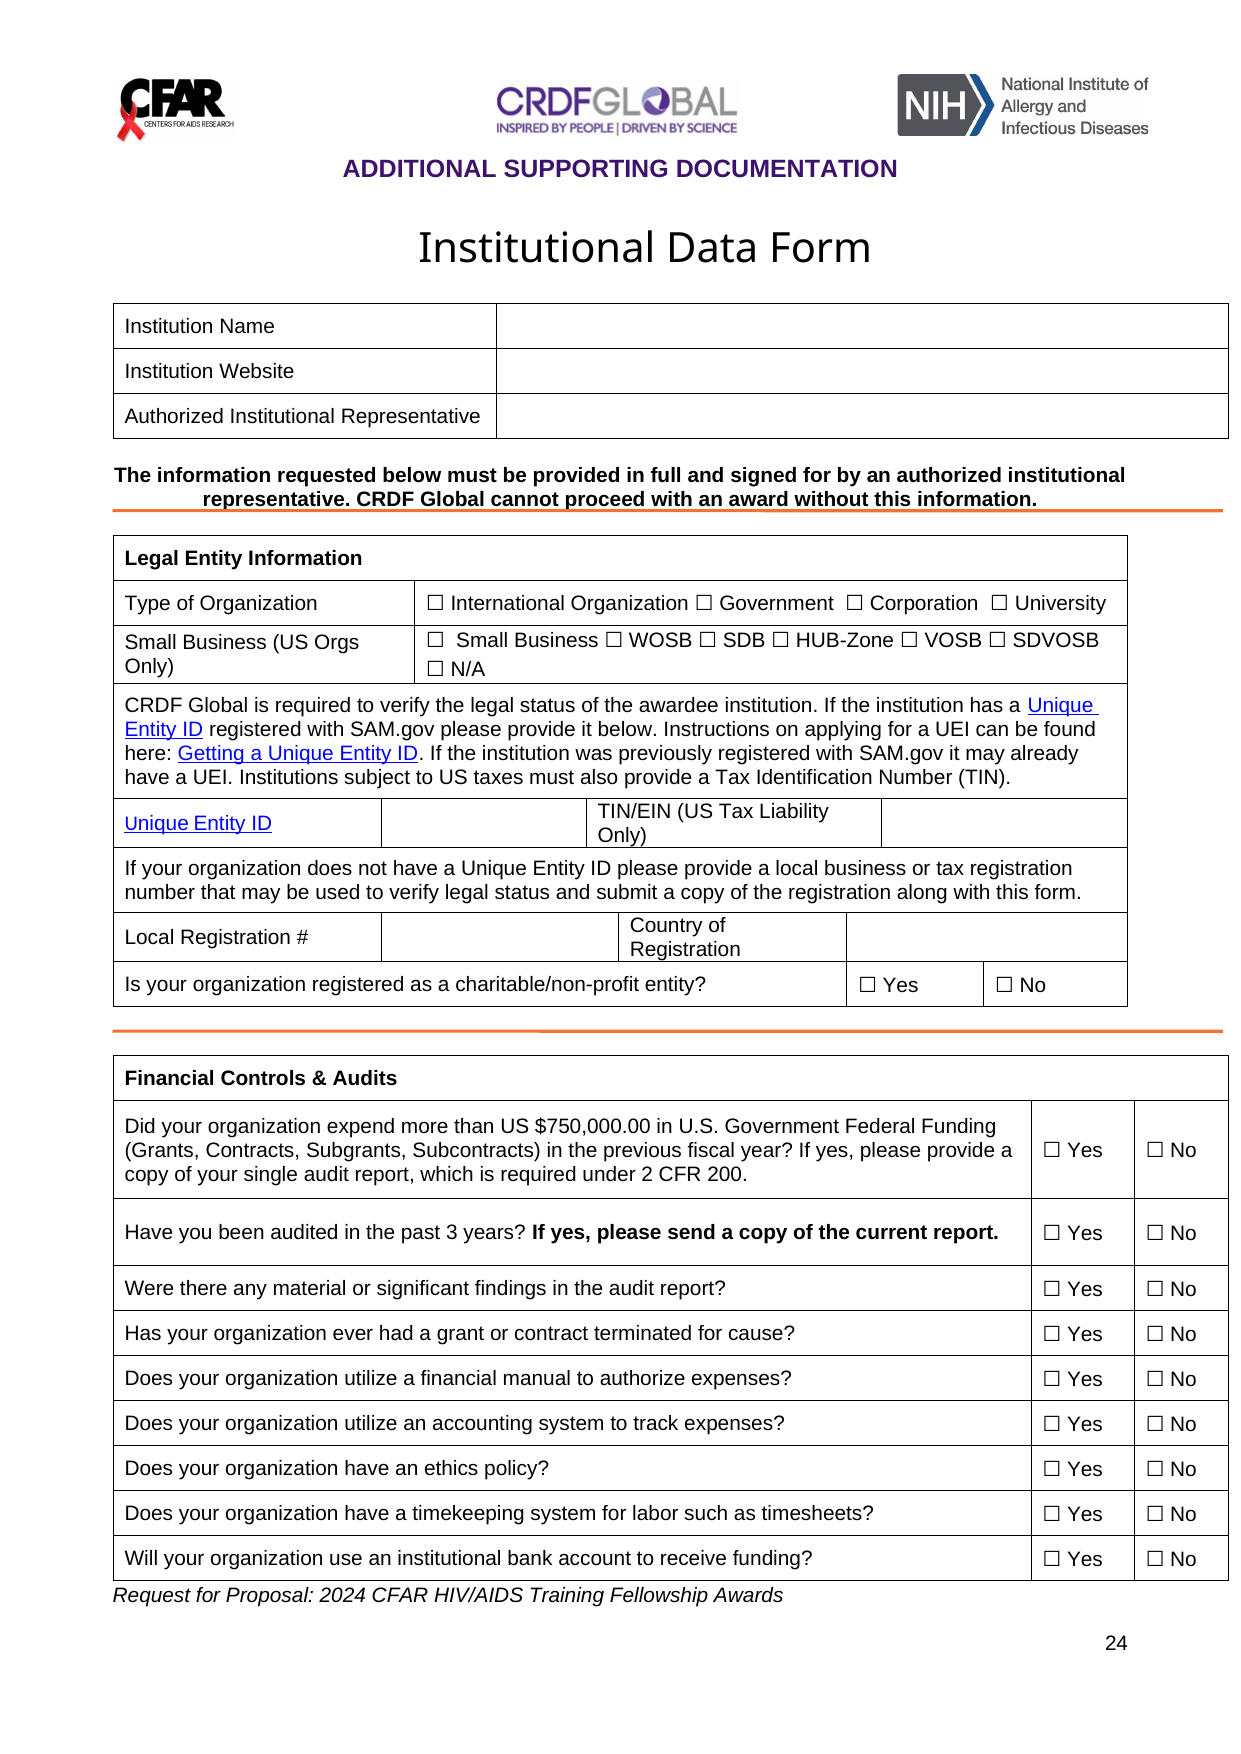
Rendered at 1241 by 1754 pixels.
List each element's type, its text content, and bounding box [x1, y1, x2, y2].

table_cell Does your organization utilize a financial manual to authorize expenses? [114, 1356, 1031, 1400]
table_cell No [1135, 1401, 1228, 1445]
table_cell [382, 799, 586, 847]
table_header Institution Name [114, 304, 496, 348]
table_cell Has your organization ever had a grant or contract terminated for cause? [114, 1311, 1031, 1355]
table_cell Small Business WOSB SDB HUB-Zone VOSB SDVOSB N/A [415, 626, 1127, 682]
table_cell Country of Registration [619, 913, 846, 961]
table_cell Unique Entity ID [114, 799, 381, 847]
table_header Financial Controls & Audits [114, 1056, 1228, 1100]
table_cell No [1135, 1356, 1228, 1400]
table_cell [497, 349, 1228, 393]
table_cell Were there any material or significant findings in the audit report? [114, 1266, 1031, 1310]
table_cell No [1135, 1101, 1228, 1198]
table_cell No [1135, 1446, 1228, 1490]
table_cell If your organization does not have a Unique Entity ID please provide a local business or tax registration number that may be used to verify legal status and submit a copy of the registration along with this form. [114, 848, 1127, 912]
table_cell Yes [1032, 1401, 1134, 1445]
table_cell [497, 394, 1228, 438]
table_cell Does your organization utilize an accounting system to track expenses? [114, 1401, 1031, 1445]
table_cell Local Registration # [114, 913, 381, 961]
table_cell Institution Website [114, 349, 496, 393]
table_cell [847, 913, 1127, 961]
picture [112, 75, 239, 143]
table_cell Yes [1032, 1311, 1134, 1355]
table_cell Have you been audited in the past 3 years? If yes, please send a copy of the current report. [114, 1199, 1031, 1265]
table_header Legal Entity Information [114, 536, 1127, 579]
picture [495, 79, 742, 139]
table_cell No [1135, 1199, 1228, 1265]
table_cell No [1135, 1491, 1228, 1535]
table_cell Yes [1032, 1266, 1134, 1310]
table_cell Yes [1032, 1491, 1134, 1535]
table_cell Yes [1032, 1356, 1134, 1400]
table_cell Does your organization have a timekeeping system for labor such as timesheets? [114, 1491, 1031, 1535]
subtitle ADDITIONAL SUPPORTING DOCUMENTATION [112, 154, 1128, 183]
table_cell Type of Organization [114, 581, 414, 624]
text The information requested below must be provided in full and signed for by an authorized institutional representative. CRDF Global cannot proceed with an award without this information. [112, 463, 1128, 509]
table_cell Did your organization expend more than US $750,000.00 in U.S. Government Federal Funding (Grants, Contracts, Subgrants, Subcontracts) in the previous fiscal year? If yes, please provide a copy of your single audit report, which is required under 2 CFR 200. [114, 1101, 1031, 1198]
table_cell Yes [1032, 1446, 1134, 1490]
table_cell International Organization Government Corporation University [415, 581, 1127, 624]
table_cell Authorized Institutional Representative [114, 394, 496, 438]
table_cell No [984, 962, 1127, 1006]
table_cell Yes [1032, 1536, 1134, 1580]
table_cell Does your organization have an ethics policy? [114, 1446, 1031, 1490]
table_cell TIN/EIN (US Tax Liability Only) [587, 799, 881, 847]
table_header [497, 304, 1228, 348]
table_cell Will your organization use an institutional bank account to receive funding? [114, 1536, 1031, 1580]
table_cell [882, 799, 1127, 847]
table_cell No [1135, 1536, 1228, 1580]
table_cell CRDF Global is required to verify the legal status of the awardee institution. If the institution has a Unique Entity ID registered with SAM.gov please provide it below. Instructions on applying for a UEI can be found here: Getting a Unique Entity ID. If the institution was previously registered with SAM.gov it may already have a UEI. Institutions subject to US taxes must also provide a Tax Identification Number (TIN). [114, 684, 1127, 798]
table_cell Is your organization registered as a charitable/non-profit entity? [114, 962, 846, 1006]
table_cell No [1135, 1311, 1228, 1355]
table_cell Yes [1032, 1199, 1134, 1265]
table_cell Yes [847, 962, 983, 1006]
table_cell Yes [1032, 1101, 1134, 1198]
table_cell Small Business (US Orgs Only) [114, 626, 414, 682]
table_cell [382, 913, 618, 961]
table_cell No [1135, 1266, 1228, 1310]
